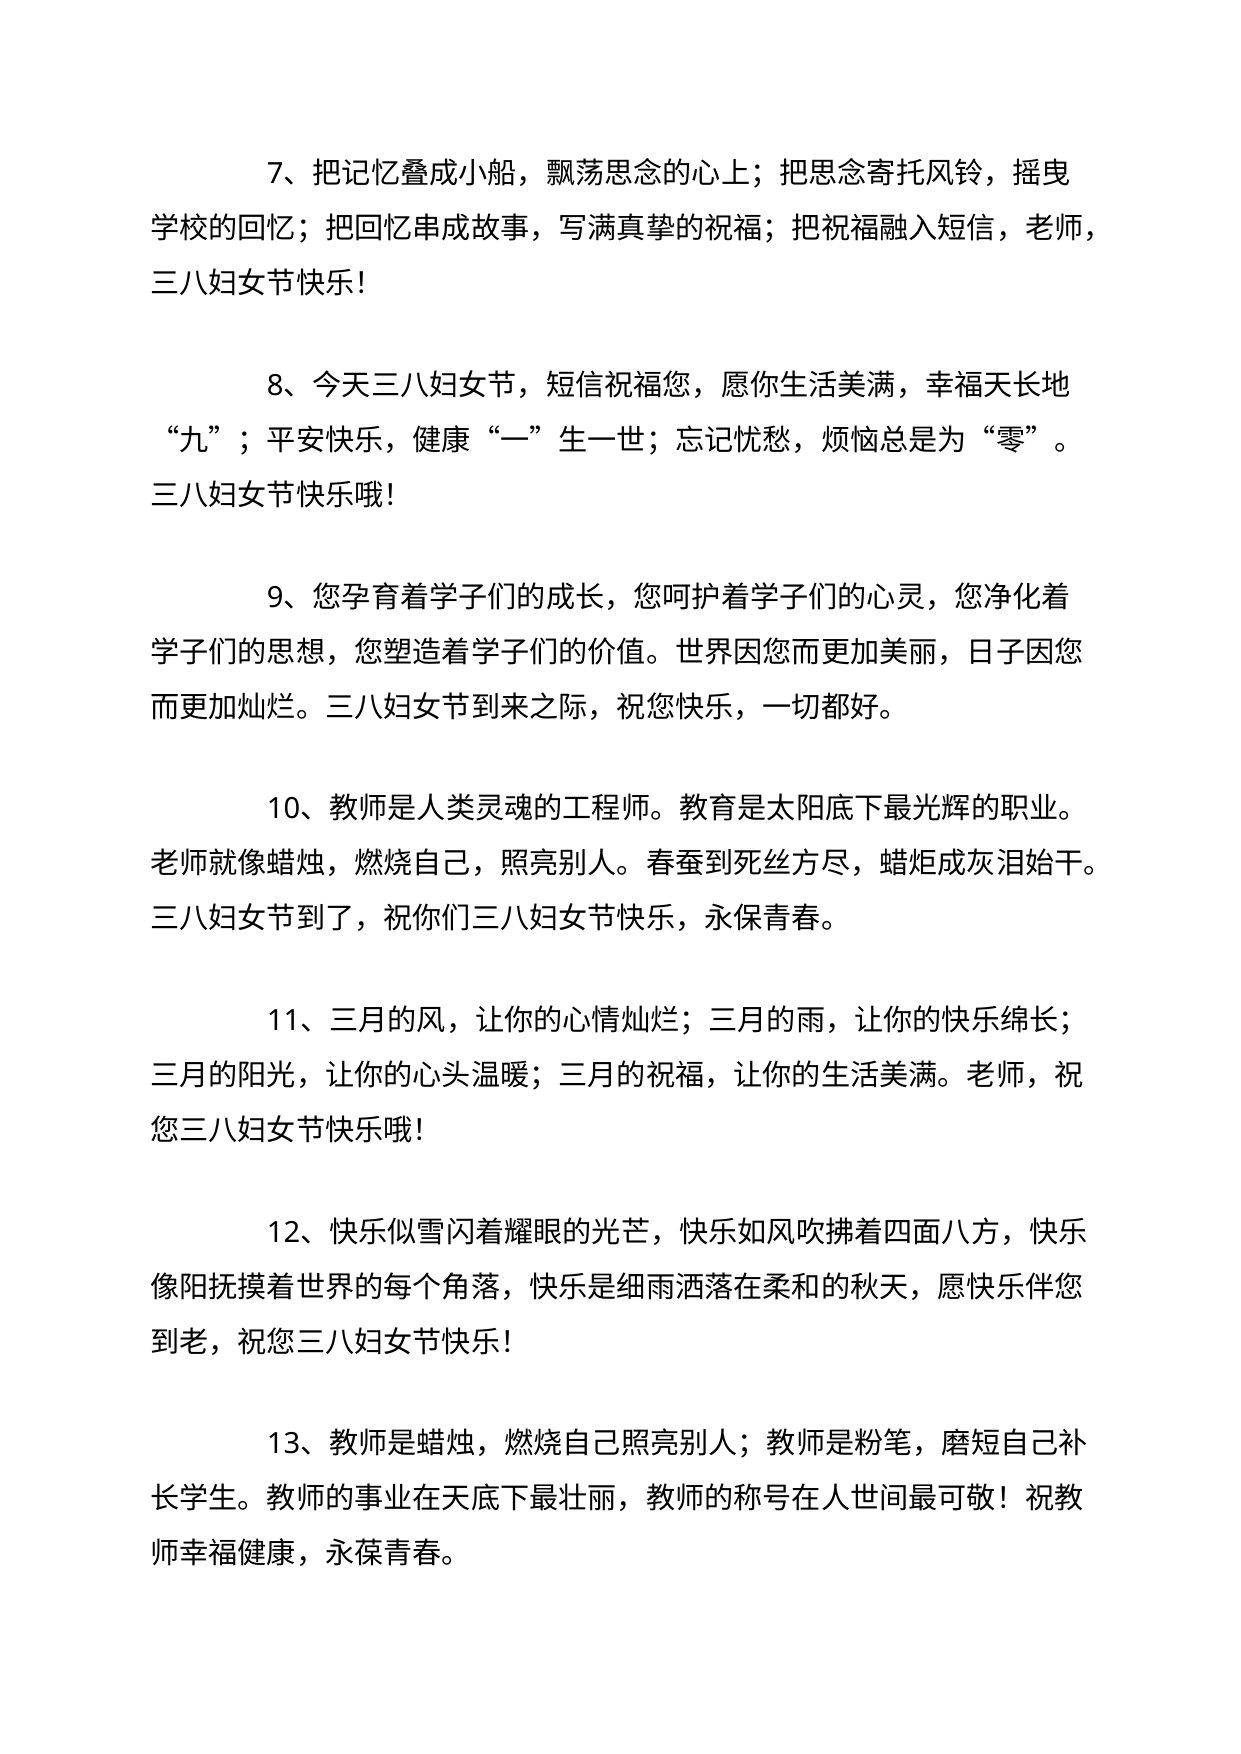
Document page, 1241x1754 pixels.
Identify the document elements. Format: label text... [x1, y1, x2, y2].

text 9、您孕育着学子们的成长，您呵护着学子们的心灵，您净化着学子们的思想，您塑造着学子们的价值。世界因您而更加美丽，日子因您而更加灿烂。三八妇女节到来之际，祝您快乐，一切都好。 [150, 573, 1090, 726]
text 12、快乐似雪闪着耀眼的光芒，快乐如风吹拂着四面八方，快乐像阳抚摸着世界的每个角落，快乐是细雨洒落在柔和的秋天，愿快乐伴您到老，祝您三八妇女节快乐！ [150, 1208, 1090, 1361]
text 8、今天三八妇女节，短信祝福您，愿你生活美满，幸福天长地“九”；平安快乐，健康“一”生一世；忘记忧愁，烦恼总是为“零”。三八妇女节快乐哦！ [150, 362, 1090, 514]
text 13、教师是蜡烛，燃烧自己照亮别人；教师是粉笔，磨短自己补长学生。教师的事业在天底下最壮丽，教师的称号在人世间最可敬！祝教师幸福健康，永葆青春。 [150, 1420, 1090, 1572]
text 7、把记忆叠成小船，飘荡思念的心上；把思念寄托风铃，摇曳学校的回忆；把回忆串成故事，写满真挚的祝福；把祝福融入短信，老师，三八妇女节快乐！ [150, 150, 1090, 302]
text 10、教师是人类灵魂的工程师。教育是太阳底下最光辉的职业。老师就像蜡烛，燃烧自己，照亮别人。春蚕到死丝方尽，蜡炬成灰泪始干。三八妇女节到了，祝你们三八妇女节快乐，永保青春。 [150, 785, 1090, 937]
text 11、三月的风，让你的心情灿烂；三月的雨，让你的快乐绵长；三月的阳光，让你的心头温暖；三月的祝福，让你的生活美满。老师，祝您三八妇女节快乐哦！ [150, 997, 1090, 1149]
